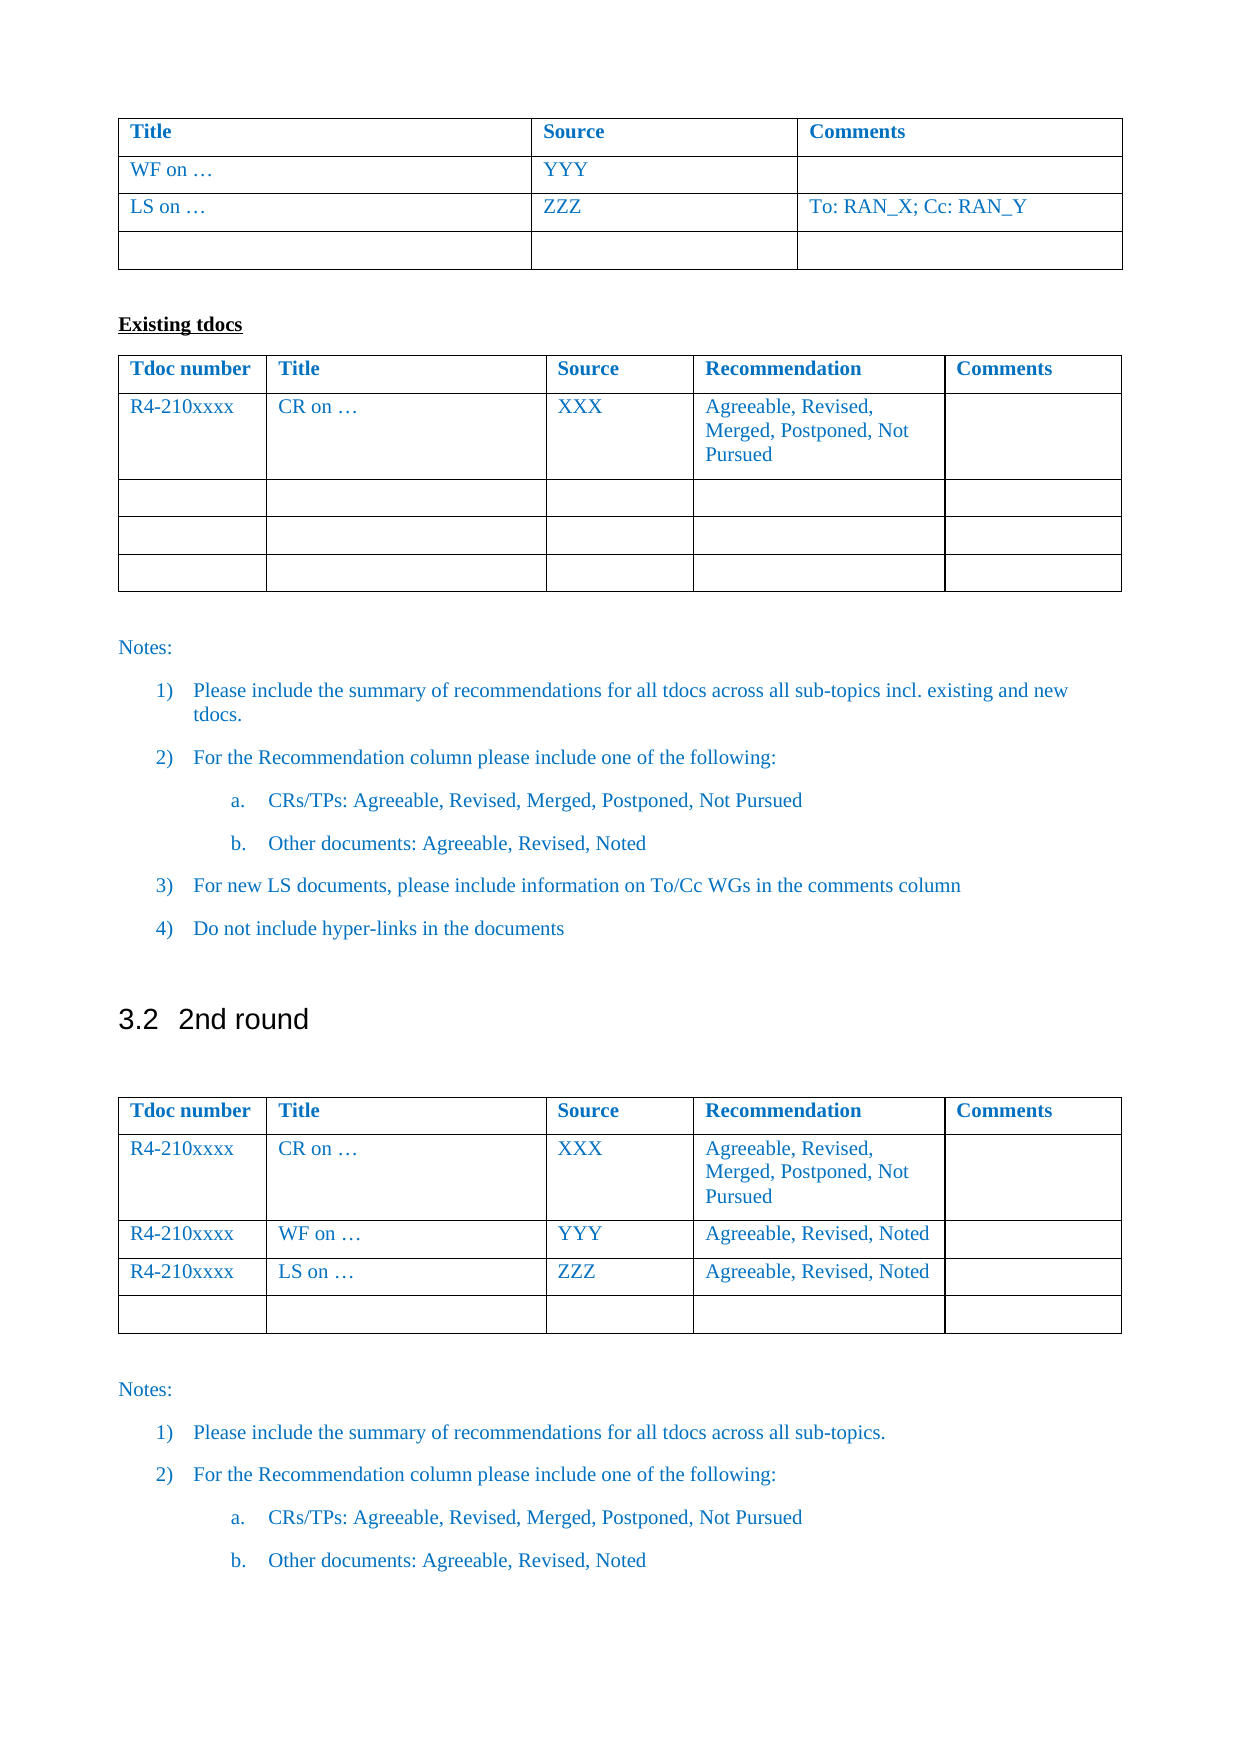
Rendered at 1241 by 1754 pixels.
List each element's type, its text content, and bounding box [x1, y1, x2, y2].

table_cell [946, 517, 1121, 554]
table_header Recommendation [694, 356, 944, 393]
list CRs/TPs: Agreeable, Revised, Merged, Postponed, Not Pursued [231, 788, 1122, 812]
table_header Tdoc number [119, 356, 266, 393]
table_cell [694, 480, 944, 516]
table_cell [267, 1296, 546, 1333]
list CRs/TPs: Agreeable, Revised, Merged, Postponed, Not Pursued [231, 1505, 1122, 1529]
table_cell [946, 555, 1121, 591]
table_cell LS on … [119, 194, 531, 231]
table_cell [946, 1296, 1121, 1333]
table_cell [946, 1259, 1121, 1295]
table_header Comments [798, 119, 1122, 156]
table_cell Agreeable, Revised, Merged, Postponed, Not Pursued [694, 1135, 944, 1220]
table_header Recommendation [694, 1098, 944, 1134]
table_cell [119, 232, 531, 268]
table_cell [532, 232, 797, 268]
table_cell R4-210xxxx [119, 1259, 266, 1295]
table_cell R4-210xxxx [119, 1221, 266, 1258]
text Notes: [118, 1377, 1122, 1401]
table_cell LS on … [267, 1259, 546, 1295]
text Notes: [118, 635, 1122, 659]
table_cell [119, 555, 266, 591]
table_header Source [547, 1098, 693, 1134]
table_cell R4-210xxxx [119, 394, 266, 478]
list Other documents: Agreeable, Revised, Noted [231, 1548, 1122, 1572]
subtitle 2nd round [118, 1002, 1122, 1035]
table_header Title [267, 1098, 546, 1134]
table_cell To: RAN_X; Cc: RAN_Y [798, 194, 1122, 231]
table_cell [946, 480, 1121, 516]
table_cell CR on … [267, 394, 546, 478]
table_cell [119, 1296, 266, 1333]
table_cell [547, 480, 693, 516]
table_cell [694, 517, 944, 554]
table_cell [694, 1296, 944, 1333]
table_header Source [547, 356, 693, 393]
list For new LS documents, please include information on To/Cc WGs in the comments column [156, 873, 1122, 897]
table_cell [798, 232, 1122, 268]
list For the Recommendation column please include one of the following: [156, 745, 1122, 769]
table_cell R4-210xxxx [119, 1135, 266, 1220]
table_header Comments [946, 356, 1121, 393]
table_cell [267, 480, 546, 516]
table_header Source [532, 119, 797, 156]
table_cell YYY [547, 1221, 693, 1258]
list Other documents: Agreeable, Revised, Noted [231, 830, 1122, 854]
table_cell CR on … [267, 1135, 546, 1220]
table_cell WF on … [119, 157, 531, 193]
table_cell ZZZ [547, 1259, 693, 1295]
table_cell ZZZ [532, 194, 797, 231]
table_header Comments [946, 1098, 1121, 1134]
table_cell [946, 1221, 1121, 1258]
text Existing tdocs [118, 312, 1122, 336]
table_cell Agreeable, Revised, Noted [694, 1259, 944, 1295]
table_cell WF on … [267, 1221, 546, 1258]
table_cell [119, 517, 266, 554]
list Please include the summary of recommendations for all tdocs across all sub-topics incl. existing and new tdocs. [156, 678, 1122, 726]
table_cell [694, 555, 944, 591]
table_header Tdoc number [119, 1098, 266, 1134]
table_cell [798, 157, 1122, 193]
table_cell [946, 1135, 1121, 1220]
table_cell [547, 517, 693, 554]
table_cell [547, 555, 693, 591]
table_cell [946, 394, 1121, 478]
table_cell [547, 1296, 693, 1333]
table_header Title [119, 119, 531, 156]
list Please include the summary of recommendations for all tdocs across all sub-topics. [156, 1419, 1122, 1444]
list Do not include hyper-links in the documents [156, 916, 1122, 940]
table_header Title [267, 356, 546, 393]
table_cell [119, 480, 266, 516]
table_cell [267, 555, 546, 591]
table_cell [267, 517, 546, 554]
table_cell Agreeable, Revised, Merged, Postponed, Not Pursued [694, 394, 944, 478]
list For the Recommendation column please include one of the following: [156, 1462, 1122, 1486]
table_cell YYY [532, 157, 797, 193]
table_cell XXX [547, 394, 693, 478]
table_cell XXX [547, 1135, 693, 1220]
table_cell Agreeable, Revised, Noted [694, 1221, 944, 1258]
